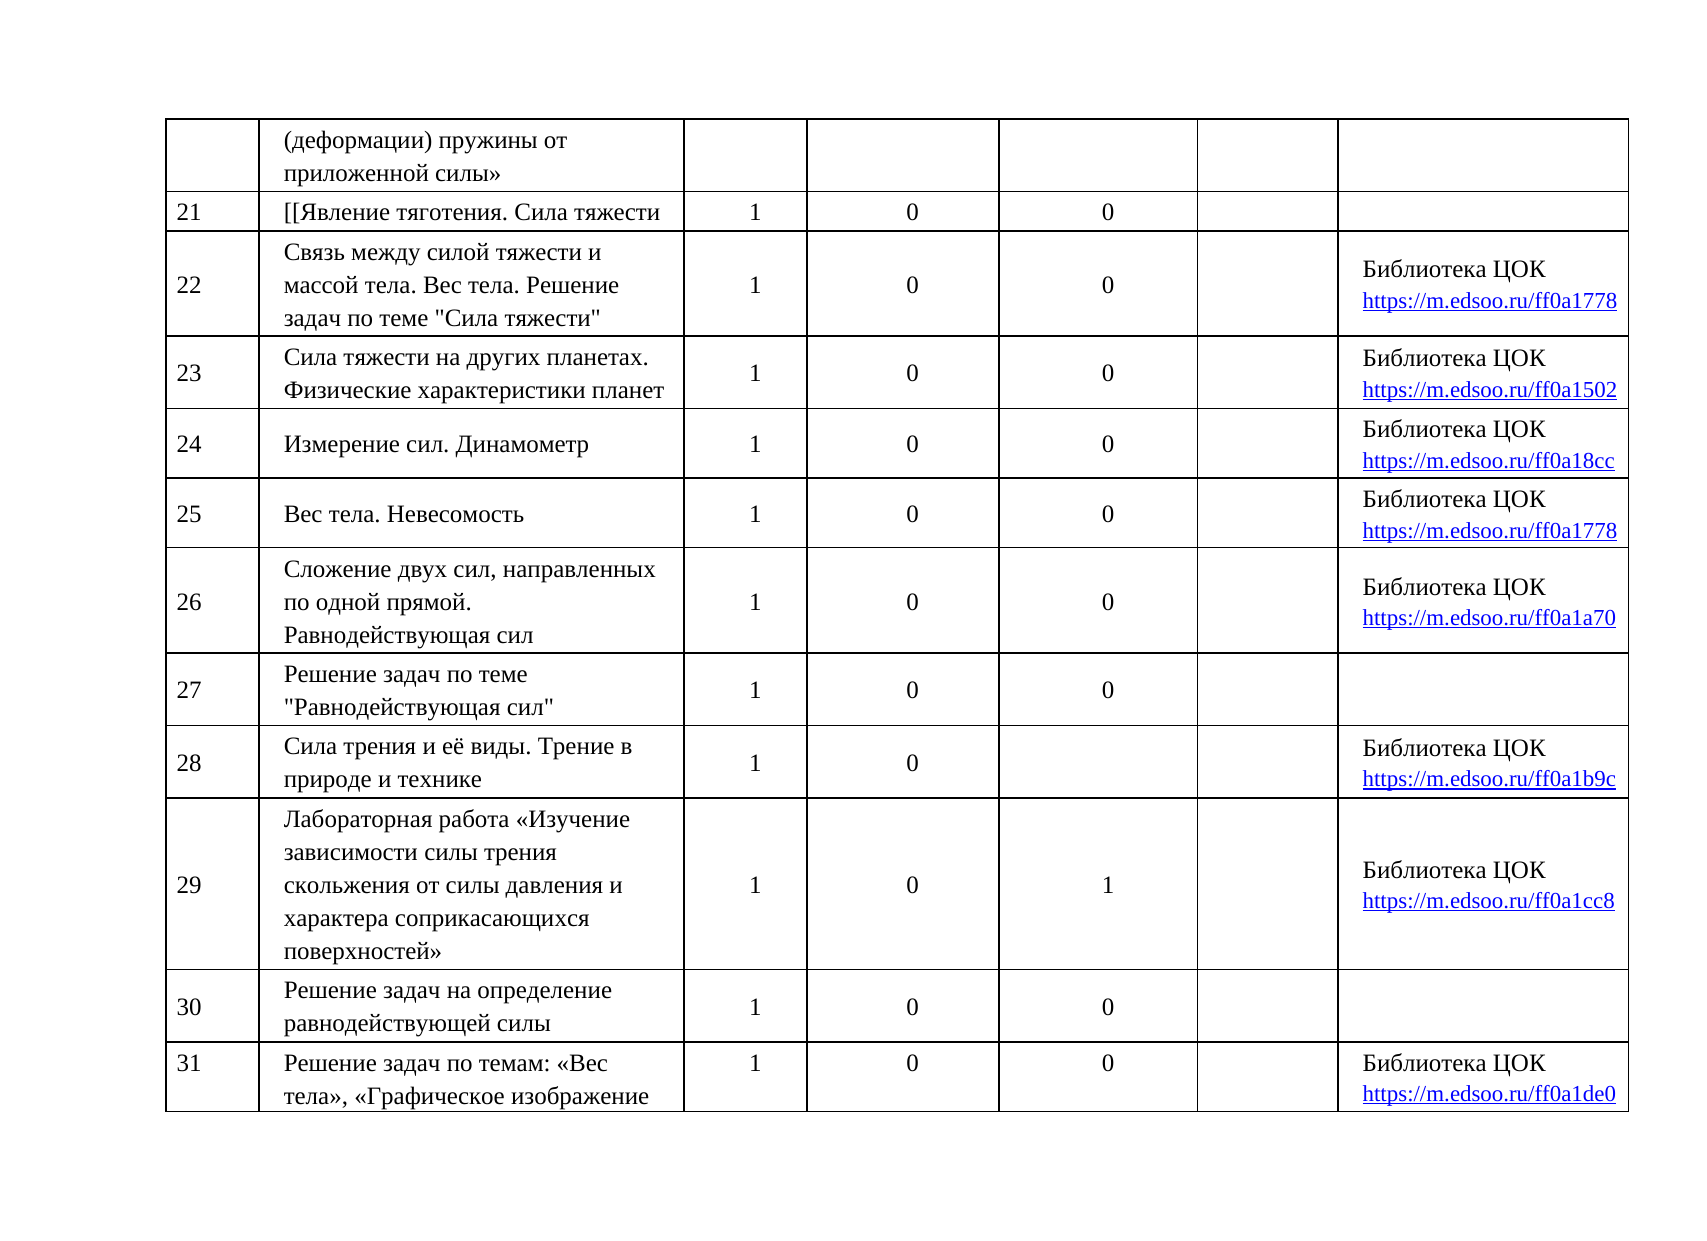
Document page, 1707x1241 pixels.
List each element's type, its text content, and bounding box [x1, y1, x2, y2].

table_cell [1198, 726, 1337, 797]
table_cell [1198, 192, 1337, 230]
table_cell 0 [1000, 232, 1197, 335]
table_cell 1 [685, 337, 806, 408]
table_cell 0 [808, 799, 998, 968]
table_cell [1000, 726, 1197, 797]
table_cell [1339, 654, 1628, 725]
table_cell [1198, 1043, 1337, 1111]
table_cell 0 [808, 970, 998, 1041]
table_cell 0 [808, 654, 998, 725]
table_cell 0 [808, 409, 998, 477]
table_cell [1339, 192, 1628, 230]
table_cell 29 [167, 799, 258, 968]
table_cell 28 [167, 726, 258, 797]
table_cell 0 [808, 548, 998, 652]
table_cell 30 [167, 970, 258, 1041]
table_cell 1 [685, 409, 806, 477]
table_cell 0 [1000, 409, 1197, 477]
table_cell 0 [808, 337, 998, 408]
table_cell 25 [167, 479, 258, 547]
table_cell Связь между силой тяжести и массой тела. Вес тела. Решение задач по теме "Сила тяжести" [260, 232, 683, 335]
table_cell 1 [685, 120, 806, 191]
table_cell 0 [1000, 548, 1197, 652]
table_cell 0 [808, 232, 998, 335]
table_cell 20 [167, 120, 258, 191]
table_cell Библиотека ЦОК https://m.edsoo.ru/ff0a1cc8 [1339, 799, 1628, 968]
table_cell Сила тяжести на других планетах. Физические характеристики планет [260, 337, 683, 408]
table_cell Библиотека ЦОК https://m.edsoo.ru/ff0a1778 [1339, 479, 1628, 547]
table_cell 0 [1000, 970, 1197, 1041]
table_cell [1198, 479, 1337, 547]
table_cell 1 [685, 232, 806, 335]
table_cell 0 [1000, 192, 1197, 230]
table_cell 21 [167, 192, 258, 230]
table_cell 0 [808, 120, 998, 191]
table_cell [1339, 1043, 1628, 1111]
table_cell Измерение сил. Динамометр [260, 409, 683, 477]
table_cell Вес тела. Невесомость [260, 479, 683, 547]
table_cell 1 [685, 548, 806, 652]
table_cell [1198, 409, 1337, 477]
table_cell Библиотека ЦОК https://m.edsoo.ru/ff0a1a70 [1339, 548, 1628, 652]
table_cell [1198, 654, 1337, 725]
table_cell 23 [167, 337, 258, 408]
table_cell [1198, 970, 1337, 1041]
table_cell [1198, 232, 1337, 335]
table_cell Решение задач по теме "Равнодействующая сил" [260, 654, 683, 725]
table_cell Решение задач на определение равнодействующей силы [260, 970, 683, 1041]
table_cell Библиотека ЦОК https://m.edsoo.ru/ff0a18cc [1339, 409, 1628, 477]
table_cell [1198, 799, 1337, 968]
table_cell Библиотека ЦОК https://m.edsoo.ru/ff0a1502 [1339, 337, 1628, 408]
table_cell Сложение двух сил, направленных по одной прямой. Равнодействующая сил [260, 548, 683, 652]
table_cell 0 [1000, 654, 1197, 725]
table_cell [1198, 337, 1337, 408]
table_cell 1 [685, 726, 806, 797]
table_cell Сила трения и её виды. Трение в природе и технике [260, 726, 683, 797]
table_cell [1339, 120, 1628, 191]
table_cell [1198, 548, 1337, 652]
table_cell 0 [808, 1043, 998, 1111]
table_cell 0 [1000, 479, 1197, 547]
table_cell 26 [167, 548, 258, 652]
table_cell 24 [167, 409, 258, 477]
table_cell 0 [1000, 337, 1197, 408]
table_cell 1 [685, 192, 806, 230]
table_cell 0 [1000, 1043, 1197, 1111]
table_cell 1 [685, 799, 806, 968]
table_cell 0 [808, 479, 998, 547]
table_cell [[Явление тяготения. Сила тяжести [260, 192, 683, 230]
table_cell Лабораторная работа «Изучение зависимости силы трения скольжения от силы давления и характера соприкасающихся поверхностей» [260, 799, 683, 968]
table_cell 31 [167, 1043, 258, 1111]
table_cell 27 [167, 654, 258, 725]
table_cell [260, 120, 683, 191]
table_cell [1339, 970, 1628, 1041]
table_cell 1 [685, 1043, 806, 1111]
table_cell Библиотека ЦОК https://m.edsoo.ru/ff0a1778 [1339, 232, 1628, 335]
table_cell 1 [685, 654, 806, 725]
table_cell 0 [808, 192, 998, 230]
table_cell 1 [685, 970, 806, 1041]
table_cell 1 [1000, 799, 1197, 968]
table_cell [260, 1043, 683, 1111]
table_cell Библиотека ЦОК https://m.edsoo.ru/ff0a1b9c [1339, 726, 1628, 797]
table_cell 0 [808, 726, 998, 797]
table_cell 1 [1000, 120, 1197, 191]
table_cell 1 [685, 479, 806, 547]
table_cell 22 [167, 232, 258, 335]
table_cell [1198, 120, 1337, 191]
